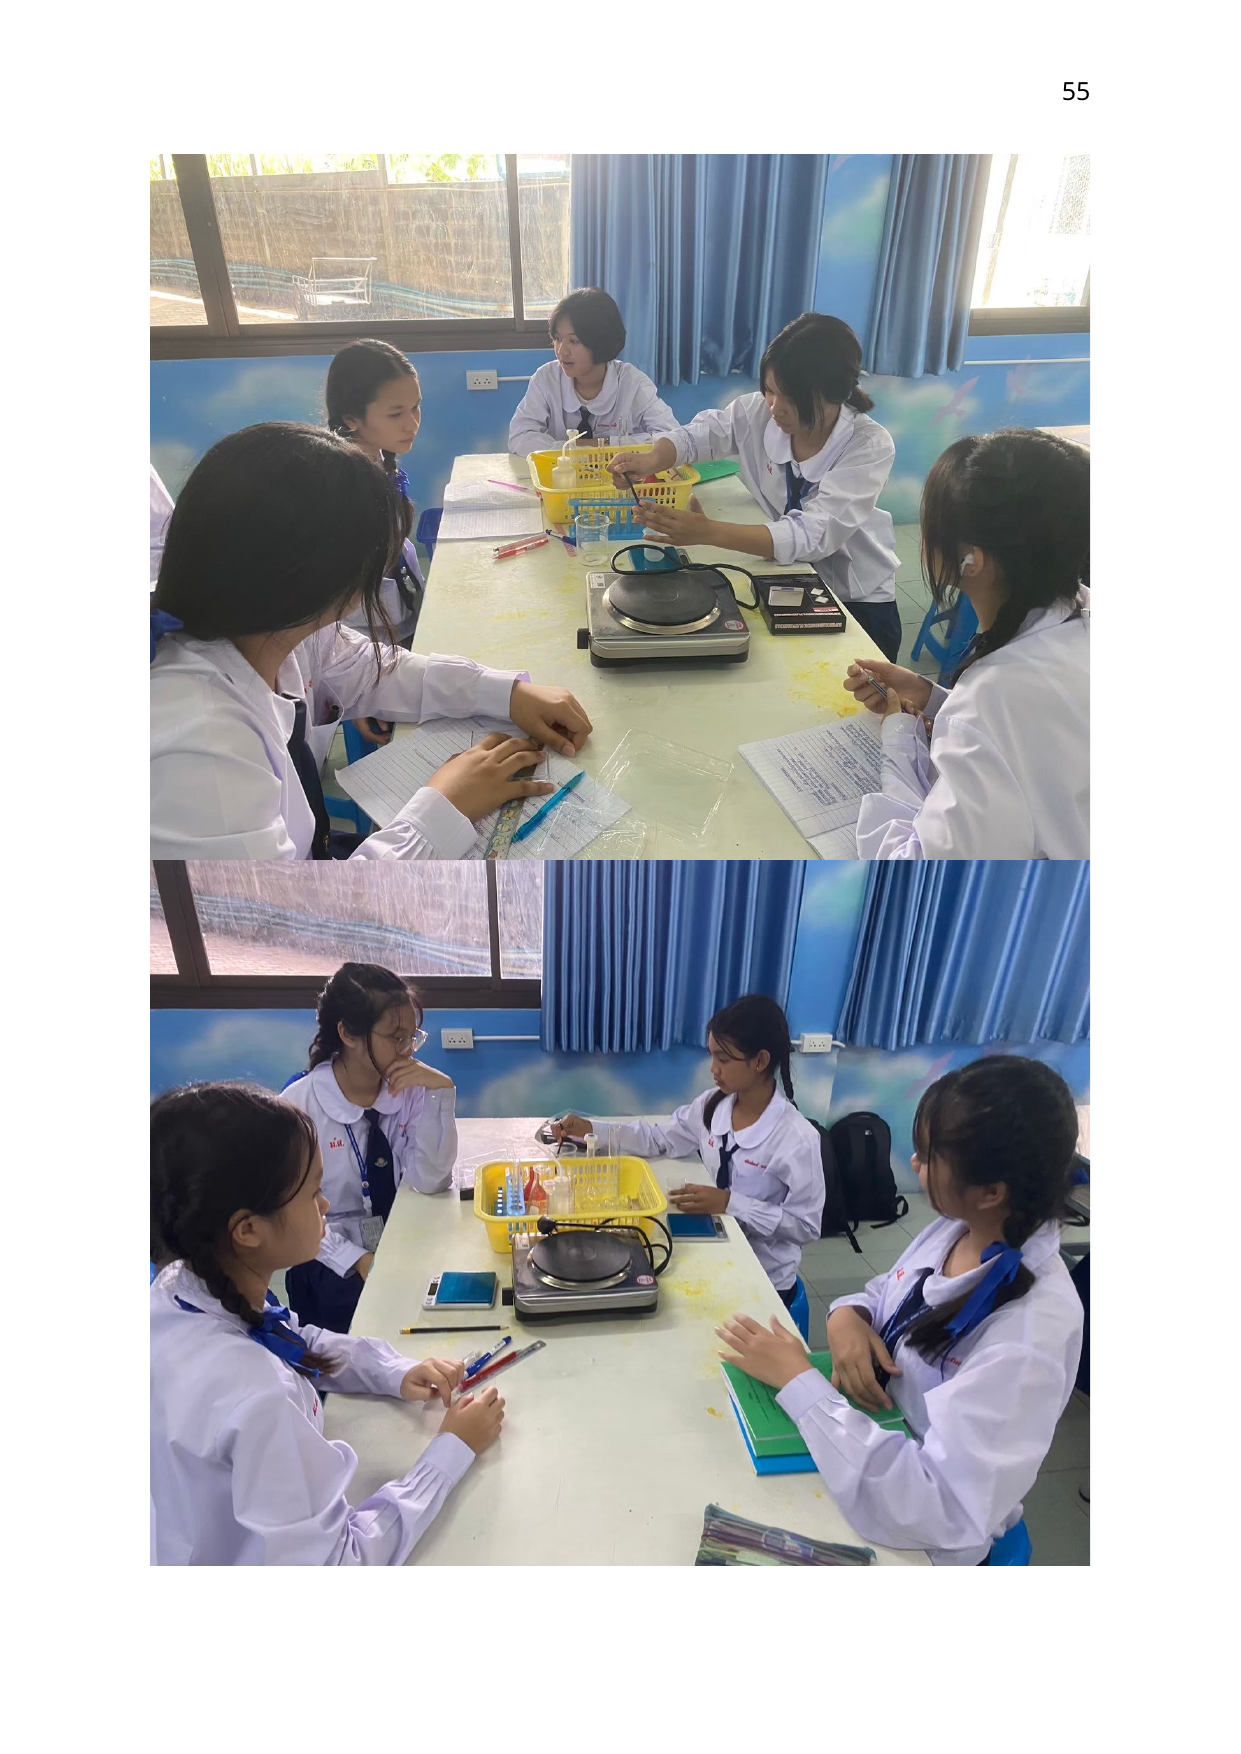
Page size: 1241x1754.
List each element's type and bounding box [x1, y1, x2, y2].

picture [150, 154, 1091, 1566]
